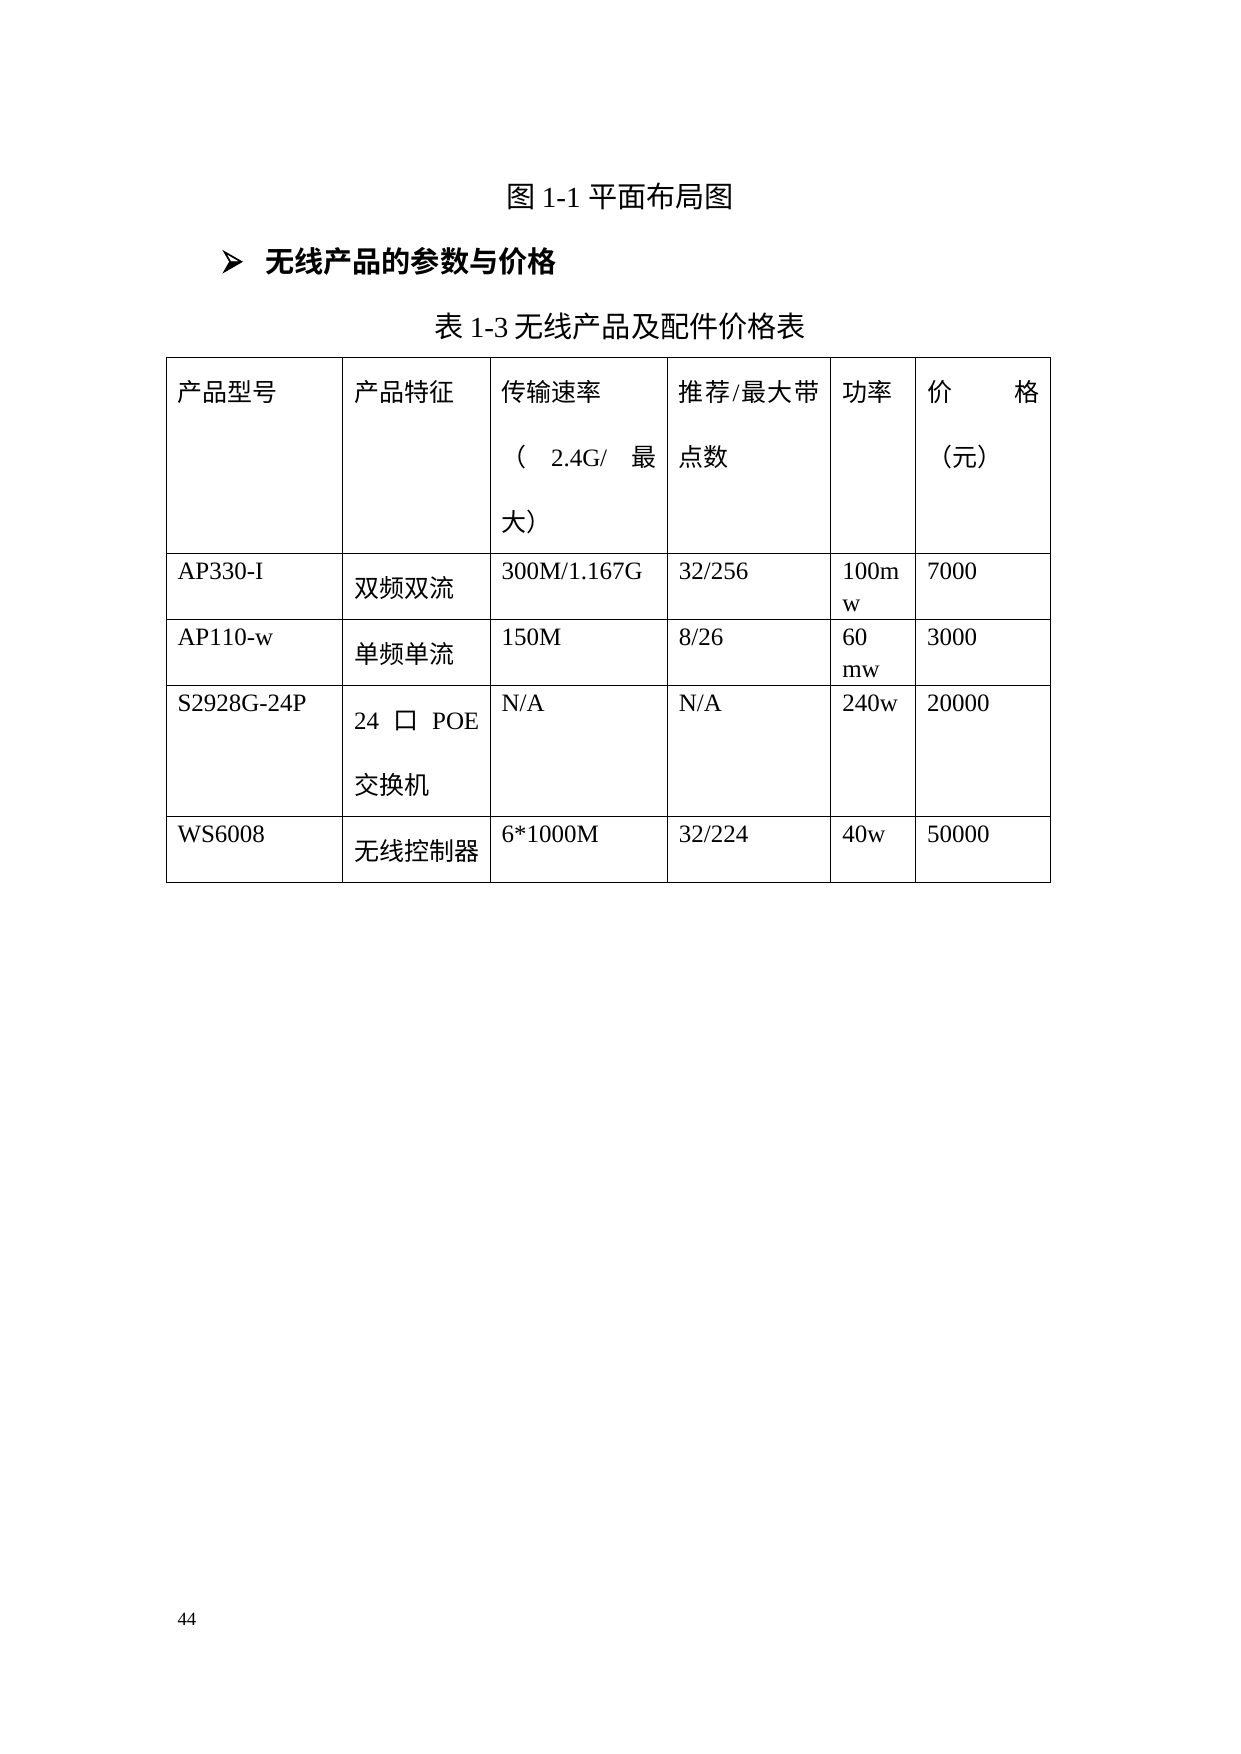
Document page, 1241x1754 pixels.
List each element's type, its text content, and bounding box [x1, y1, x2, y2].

table_cell N/A [668, 686, 830, 816]
table_cell 32/256 [668, 554, 830, 619]
table_cell 240w [831, 686, 915, 816]
table_cell 20000 [916, 686, 1050, 816]
table_cell 24口POE交换机 [343, 686, 490, 816]
table_header 产品特征 [343, 358, 490, 553]
table_cell 8/26 [668, 620, 830, 685]
table_cell 32/224 [668, 817, 830, 882]
table_header 推荐/最大带点数 [668, 358, 830, 553]
table_cell 100mw [831, 554, 915, 619]
table_cell 50000 [916, 817, 1050, 882]
table_cell 无线控制器 [343, 817, 490, 882]
table_header 功率 [831, 358, 915, 553]
table_cell 300M/1.167G [491, 554, 667, 619]
table_cell N/A [491, 686, 667, 816]
table_cell S2928G-24P [167, 686, 342, 816]
table_cell AP110-w [167, 620, 342, 685]
table_cell AP330-I [167, 554, 342, 619]
table_cell 40w [831, 817, 915, 882]
table_cell 7000 [916, 554, 1050, 619]
table_cell 双频双流 [343, 554, 490, 619]
table_header 产品型号 [167, 358, 342, 553]
table_cell 6*1000M [491, 817, 667, 882]
text 图1-1 平面布局图 [177, 162, 1063, 227]
table_cell 60 mw [831, 620, 915, 685]
table_cell 150M [491, 620, 667, 685]
text 表1-3无线产品及配件价格表 [177, 292, 1063, 357]
table_cell 单频单流 [343, 620, 490, 685]
list 无线产品的参数与价格 [221, 227, 1063, 292]
table_header 传输速率 （2.4G/最大） [491, 358, 667, 553]
table_cell 3000 [916, 620, 1050, 685]
table_cell WS6008 [167, 817, 342, 882]
table_header 价格（元） [916, 358, 1050, 553]
